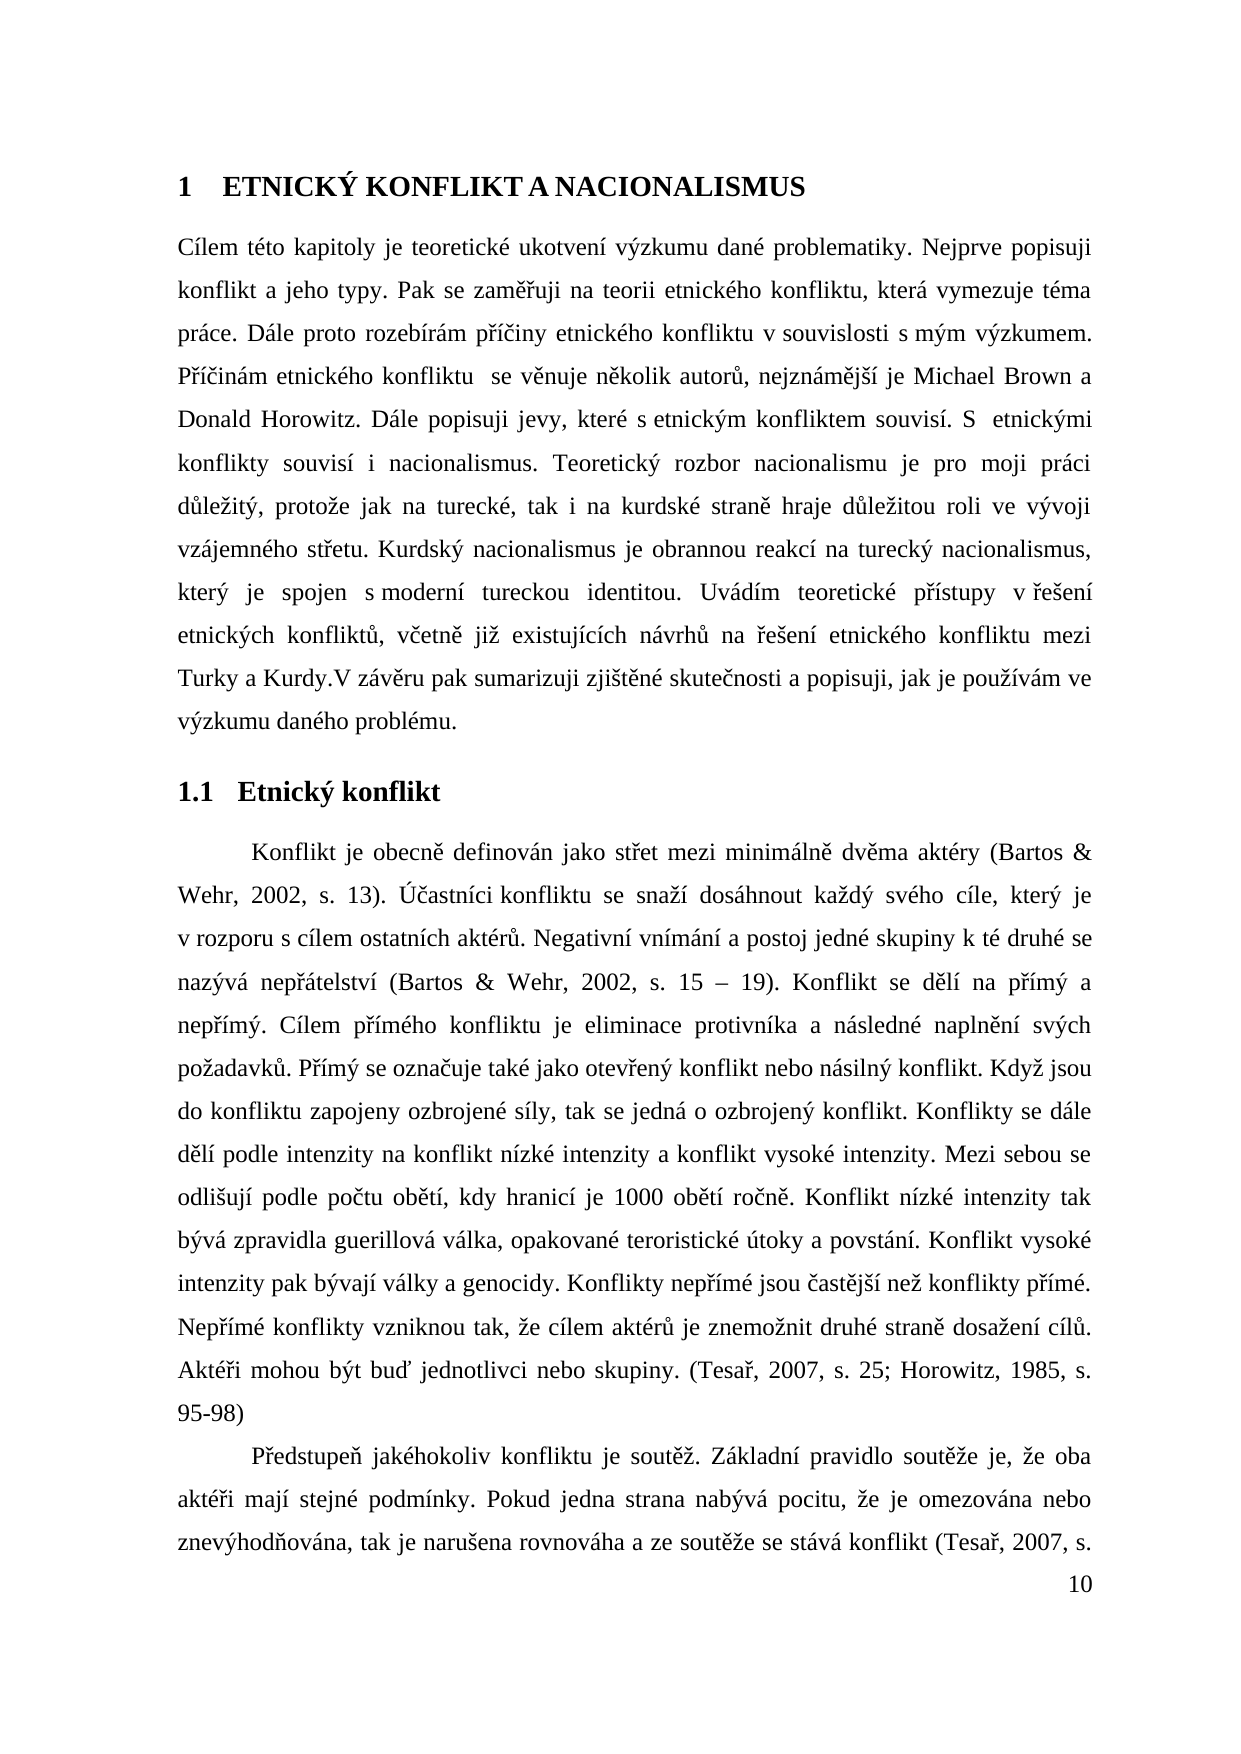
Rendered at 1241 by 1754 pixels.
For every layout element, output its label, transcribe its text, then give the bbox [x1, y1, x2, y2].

subtitle Etnický konflikt a nacionalismus [177, 169, 1092, 203]
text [177, 1441, 1092, 1556]
subtitle Etnický konflikt [177, 774, 1092, 808]
text Konflikt je obecně definován jako střet mezi minimálně dvěma aktéry (Bartos & Wehr, 2002, s. 13). Účastníci konfliktu se snaží dosáhnout každý svého cíle, který je v rozporu s cílem ostatních aktérů. Negativní vnímání a postoj jedné skupiny k té druhé se nazývá nepřátelství (Bartos & Wehr, 2002, s. 15 – 19). Konflikt se dělí na přímý a nepřímý. Cílem přímého konfliktu je eliminace protivníka a následné naplnění svých požadavků. Přímý se označuje také jako otevřený konflikt nebo násilný konflikt. Když jsou do konfliktu zapojeny ozbrojené síly, tak se jedná o ozbrojený konflikt. Konflikty se dále dělí podle intenzity na konflikt nízké intenzity a konflikt vysoké intenzity. Mezi sebou se odlišují podle počtu obětí, kdy hranicí je 1000 obětí ročně. Konflikt nízké intenzity tak bývá zpravidla guerillová válka, opakované teroristické útoky a povstání. Konflikt vysoké intenzity pak bývají války a genocidy. Konflikty nepřímé jsou častější než konflikty přímé. Nepřímé konflikty vzniknou tak, že cílem aktérů je znemožnit druhé straně dosažení cílů. Aktéři mohou být buď jednotlivci nebo skupiny. (Tesař, 2007, s. 25; Horowitz, 1985, s. 95-98) [177, 837, 1092, 1427]
text Cílem této kapitoly je teoretické ukotvení výzkumu dané problematiky. Nejprve popisuji konflikt a jeho typy. Pak se zaměřuji na teorii etnického konfliktu, která vymezuje téma práce. Dále proto rozebírám příčiny etnického konfliktu v souvislosti s mým výzkumem. Příčinám etnického konfliktu se věnuje několik autorů, nejznámější je Michael Brown a Donald Horowitz. Dále popisuji jevy, které s etnickým konfliktem souvisí. S etnickými konflikty souvisí i nacionalismus. Teoretický rozbor nacionalismu je pro moji práci důležitý, protože jak na turecké, tak i na kurdské straně hraje důležitou roli ve vývoji vzájemného střetu. Kurdský nacionalismus je obrannou reakcí na turecký nacionalismus, který je spojen s moderní tureckou identitou. Uvádím teoretické přístupy v řešení etnických konfliktů, včetně již existujících návrhů na řešení etnického konfliktu mezi Turky a Kurdy.V závěru pak sumarizuji zjištěné skutečnosti a popisuji, jak je používám ve výzkumu daného problému. [177, 232, 1092, 735]
